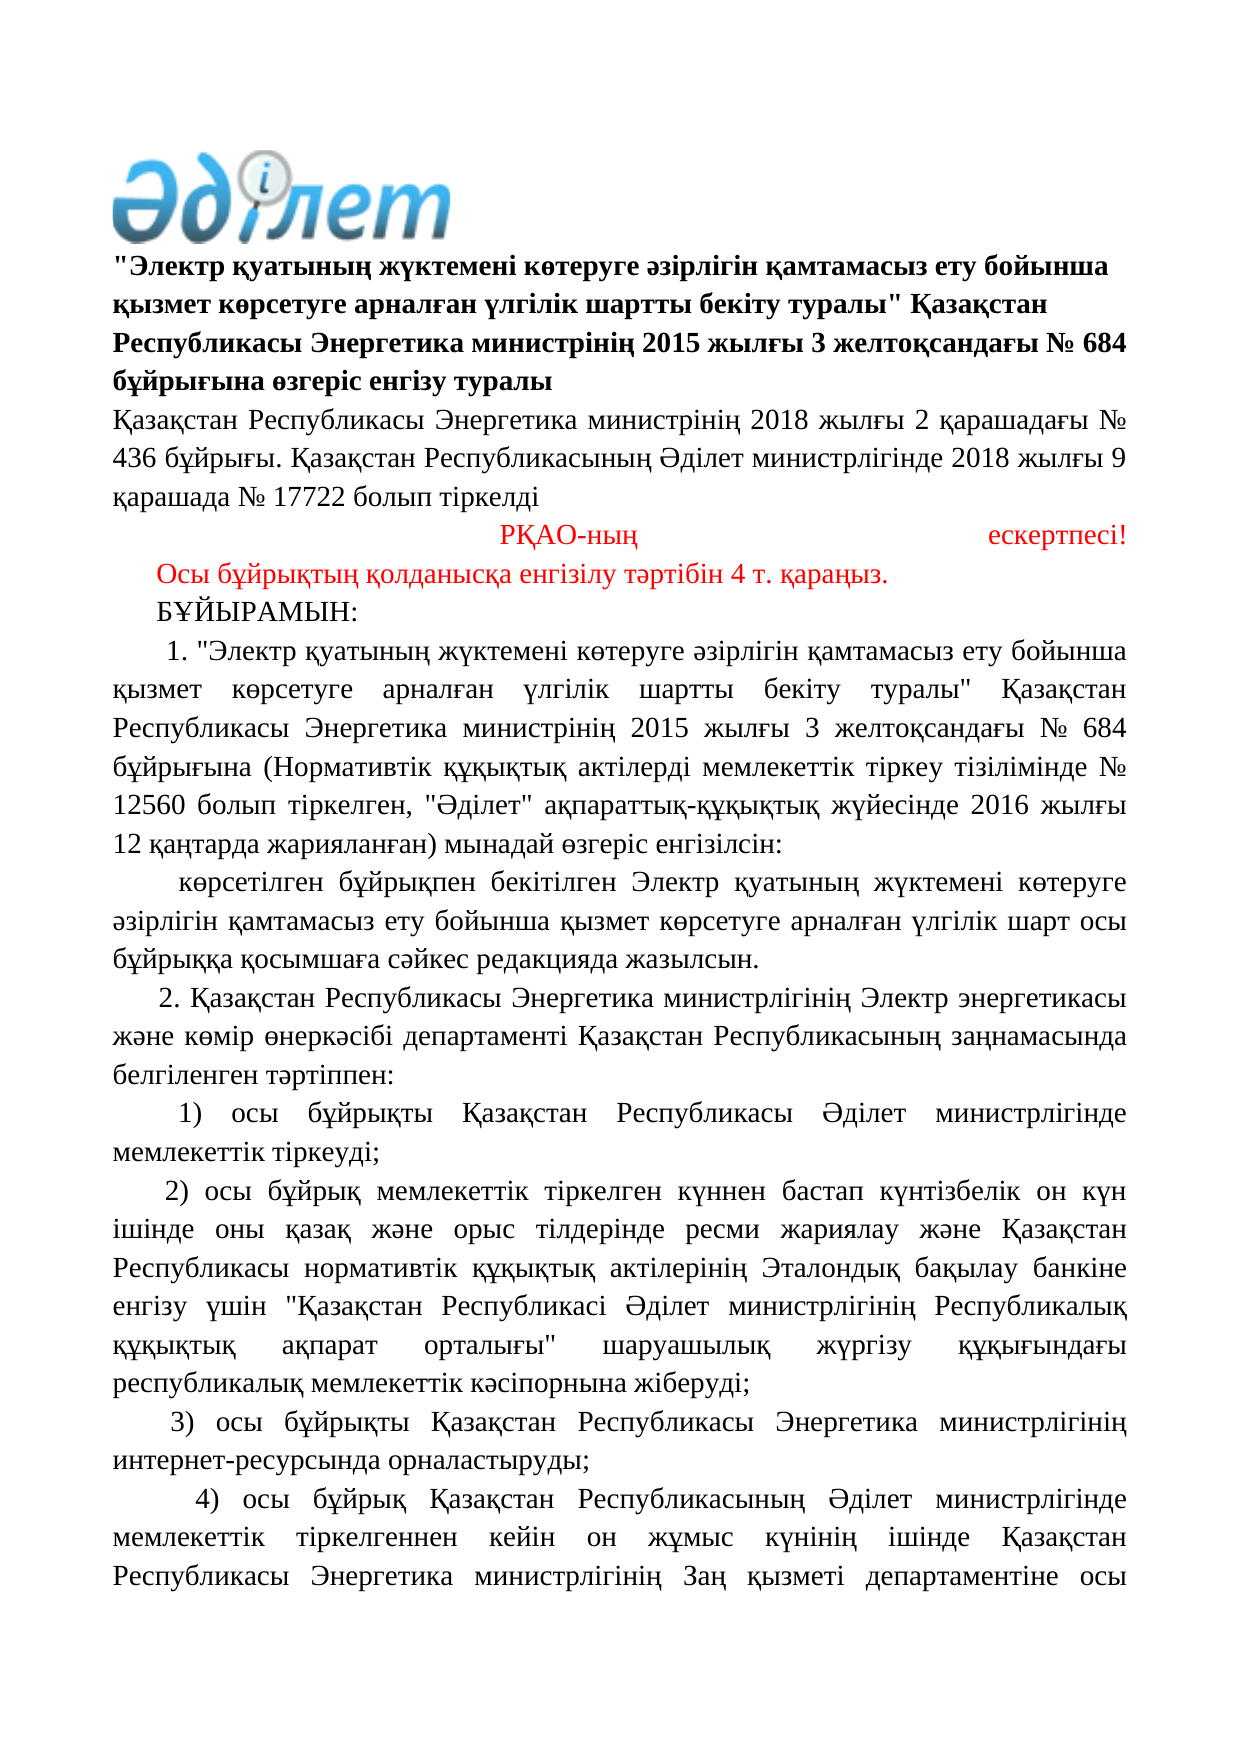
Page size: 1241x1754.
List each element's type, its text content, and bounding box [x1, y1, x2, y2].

text 2) осы бұйрық мемлекеттік тіркелген күннен бастап күнтізбелік он күн ішінде оны қазақ және орыс тілдерінде ресми жариялау және Қазақстан Республикасы нормативтік құқықтық актілерінің Эталондық бақылау банкіне енгізу үшін "Қазақстан Республикасі Әділет министрлігінің Республикалық құқықтық ақпарат орталығы" шаруашылық жүргізу құқығындағы республикалық мемлекеттік кәсіпорнына жіберуді; [112, 1173, 1128, 1399]
text Қазақстан Республикасы Энергетика министрінің 2018 жылғы 2 қарашадағы № 436 бұйрығы. Қазақстан Республикасының Әділет министрлігінде 2018 жылғы 9 қарашада № 17722 болып тіркелді [112, 402, 1128, 512]
text 3) осы бұйрықты Қазақстан Республикасы Энергетика министрлігінің интернет-ресурсында орналастыруды; [112, 1404, 1128, 1476]
text 2. Қазақстан Республикасы Энергетика министрлігінің Электр энергетикасы және көмір өнеркәсібі департаменті Қазақстан Республикасының заңнамасында белгіленген тәртіппен: [112, 980, 1128, 1091]
text 1. "Электр қуатының жүктемені көтеруге әзірлігін қамтамасыз ету бойынша қызмет көрсетуге арналған үлгілік шартты бекіту туралы" Қазақстан Республикасы Энергетика министрінің 2015 жылғы 3 желтоқсандағы № 684 бұйрығына (Нормативтік құқықтық актілерді мемлекеттік тіркеу тізілімінде № 12560 болып тіркелген, "Әділет" ақпараттық-құқықтық жүйесінде 2016 жылғы 12 қаңтарда жарияланған) мынадай өзгеріс енгізілсін: [112, 633, 1128, 859]
text РҚАО-ның ескертпесі! Осы бұйрықтың қолданысқа енгізілу тәртібін 4 т. қараңыз. [112, 517, 1128, 589]
text БҰЙЫРАМЫН: [112, 594, 1128, 628]
text "Электр қуатының жүктемені көтеруге әзірлігін қамтамасыз ету бойынша қызмет көрсетуге арналған үлгілік шартты бекіту туралы" Қазақстан Республикасы Энергетика министрінің 2015 жылғы 3 желтоқсандағы № 684 бұйрығына өзгеріс енгізу туралы [112, 248, 1128, 397]
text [112, 1481, 1128, 1592]
text 1) осы бұйрықты Қазақстан Республикасы Әділет министрлігінде мемлекеттік тіркеуді; [112, 1096, 1128, 1168]
text көрсетілген бұйрықпен бекітілген Электр қуатының жүктемені көтеруге әзірлігін қамтамасыз ету бойынша қызмет көрсетуге арналған үлгілік шарт осы бұйрыққа қосымшаға сәйкес редакцияда жазылсын. [112, 864, 1128, 975]
picture [112, 150, 451, 244]
